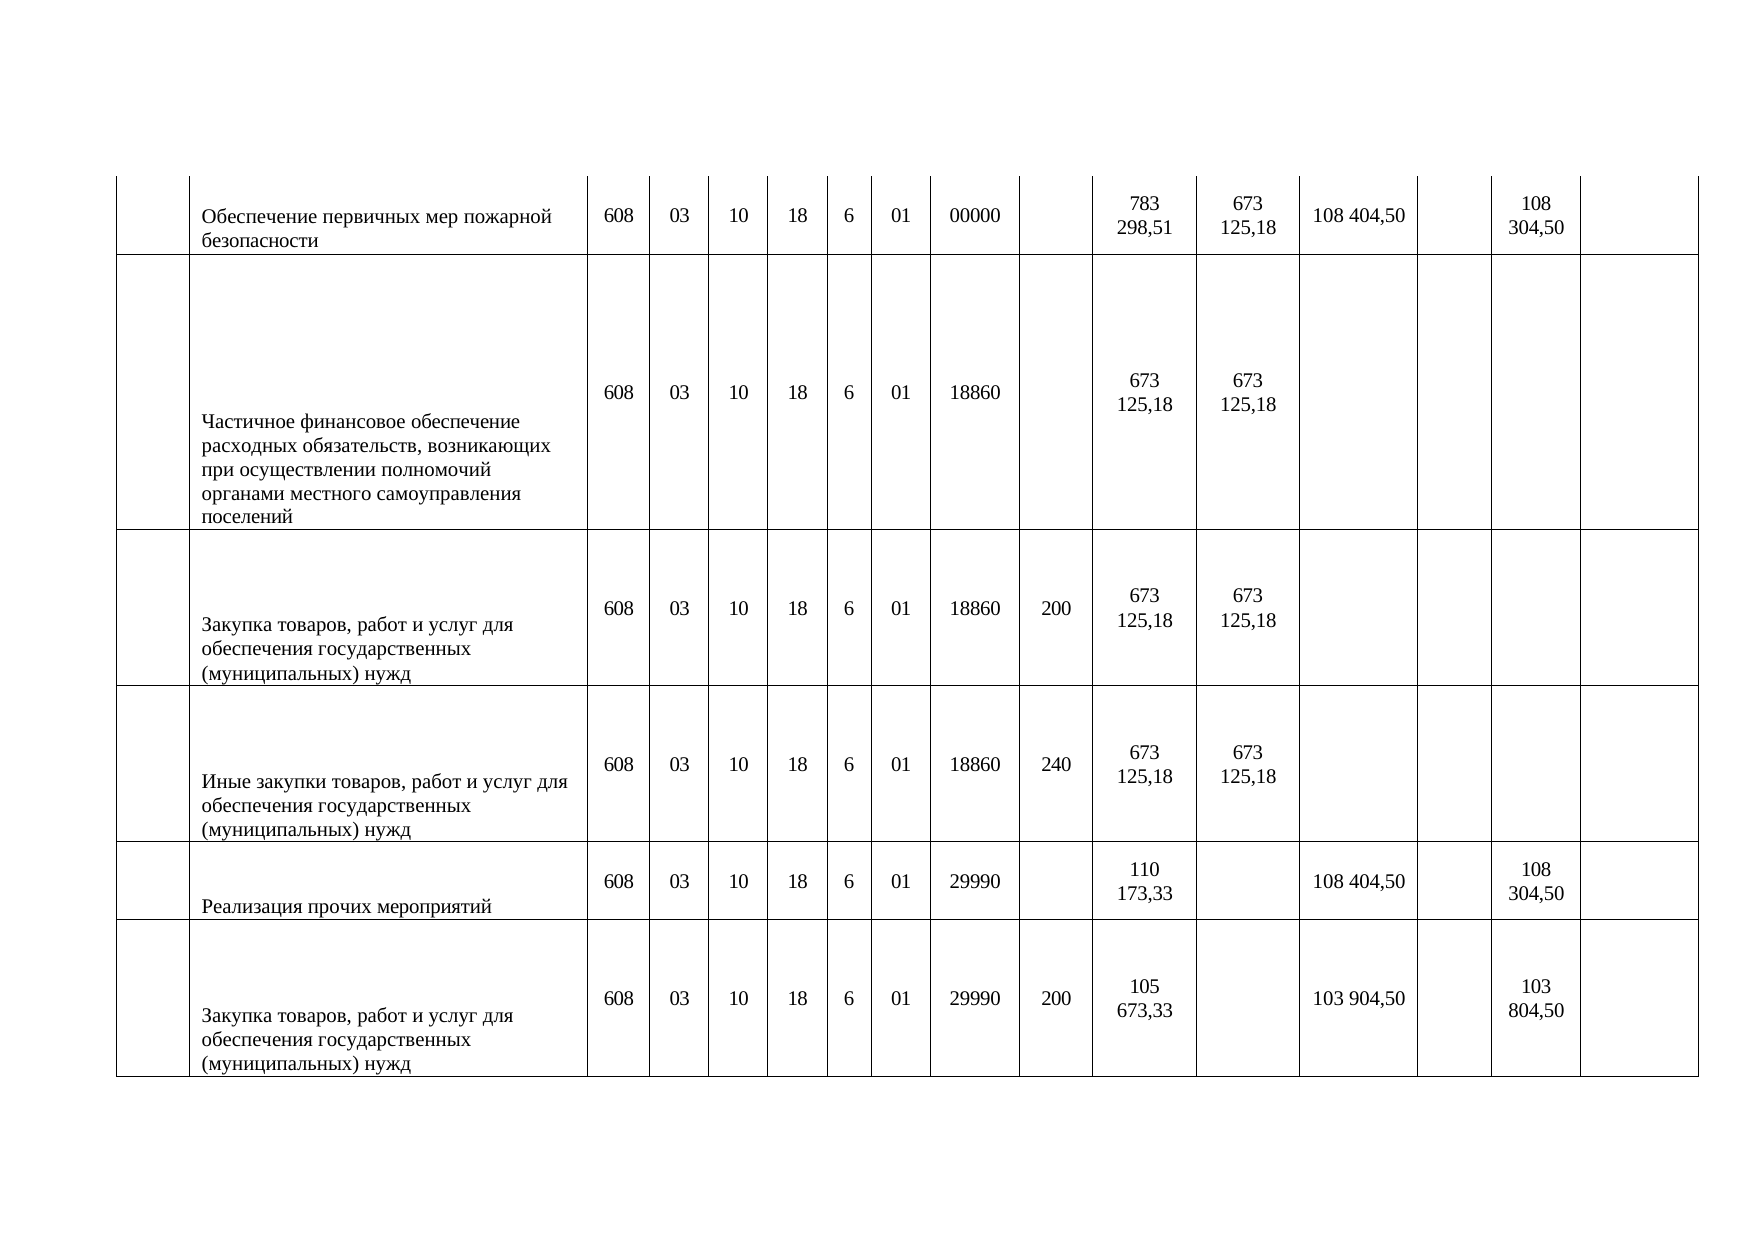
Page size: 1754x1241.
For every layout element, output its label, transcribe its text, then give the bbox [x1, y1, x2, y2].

table_cell [117, 530, 189, 685]
table_cell Иные закупки товаров, работ и услуг для обеспечения государственных (муниципальных) нужд [190, 686, 587, 841]
table_cell 608 [588, 842, 649, 919]
table_cell 01 [872, 530, 930, 685]
table_cell [1492, 686, 1580, 841]
table_cell [1300, 255, 1417, 529]
table_cell 01 [872, 920, 930, 1076]
table_cell 18 [768, 842, 827, 919]
table_cell 18860 [931, 686, 1019, 841]
table_cell 240 [1020, 686, 1092, 841]
table_cell 6 [828, 255, 871, 529]
table_cell 18 [768, 530, 827, 685]
table_header 10 [709, 176, 767, 254]
table_cell 6 [828, 920, 871, 1076]
table_header [1581, 176, 1698, 254]
table_cell 01 [872, 686, 930, 841]
table_cell 01 [872, 255, 930, 529]
table_cell [1020, 842, 1092, 919]
table_cell 200 [1020, 920, 1092, 1076]
table_cell Закупка товаров, работ и услуг для обеспечения государственных (муниципальных) нужд [190, 920, 587, 1076]
table_cell [1492, 255, 1580, 529]
table_header [1418, 176, 1491, 254]
table_cell 105 673,33 [1093, 920, 1196, 1076]
table_cell 29990 [931, 842, 1019, 919]
table_cell [117, 255, 189, 529]
table_cell [117, 920, 189, 1076]
table_cell 03 [650, 920, 708, 1076]
table_cell Закупка товаров, работ и услуг для обеспечения государственных (муниципальных) нужд [190, 530, 587, 685]
table_cell 10 [709, 686, 767, 841]
table_cell [1418, 686, 1491, 841]
table_header Обеспечение первичных мер пожарной безопасности [190, 176, 587, 254]
table_header 608 [588, 176, 649, 254]
table_cell 200 [1020, 530, 1092, 685]
table_cell [1581, 255, 1698, 529]
table_header 01 [872, 176, 930, 254]
table_cell 103 804,50 [1492, 920, 1580, 1076]
table_cell 673 125,18 [1197, 255, 1299, 529]
table_cell [1581, 920, 1698, 1076]
table_cell 673 125,18 [1093, 530, 1196, 685]
table_cell 108 404,50 [1300, 842, 1417, 919]
table_header 18 [768, 176, 827, 254]
table_cell 18 [768, 686, 827, 841]
table_cell [1418, 920, 1491, 1076]
table_cell [1020, 255, 1092, 529]
table_header 03 [650, 176, 708, 254]
table_header 108 304,50 [1492, 176, 1580, 254]
table_cell [1197, 920, 1299, 1076]
table_cell 103 904,50 [1300, 920, 1417, 1076]
table_cell [1197, 842, 1299, 919]
table_header 783 298,51 [1093, 176, 1196, 254]
table_cell 108 304,50 [1492, 842, 1580, 919]
table_cell 18860 [931, 530, 1019, 685]
table_cell [1418, 530, 1491, 685]
table_cell [1418, 255, 1491, 529]
table_cell [1581, 530, 1698, 685]
table_cell 10 [709, 920, 767, 1076]
table_cell 6 [828, 842, 871, 919]
table_cell 18 [768, 920, 827, 1076]
table_cell 18860 [931, 255, 1019, 529]
table_cell [1418, 842, 1491, 919]
table_cell 673 125,18 [1093, 255, 1196, 529]
table_cell 03 [650, 842, 708, 919]
table_cell Частичное финансовое обеспечение расходных обязательств, возникающих при осуществлении полномочий органами местного самоуправления поселений [190, 255, 587, 529]
table_header 00000 [931, 176, 1019, 254]
table_cell 03 [650, 255, 708, 529]
table_header 6 [828, 176, 871, 254]
table_cell 10 [709, 255, 767, 529]
table_cell [1581, 686, 1698, 841]
table_cell 673 125,18 [1093, 686, 1196, 841]
table_cell 6 [828, 686, 871, 841]
table_cell [1300, 530, 1417, 685]
table_header 108 404,50 [1300, 176, 1417, 254]
table_cell 6 [828, 530, 871, 685]
table_cell 110 173,33 [1093, 842, 1196, 919]
table_cell 673 125,18 [1197, 686, 1299, 841]
table_cell 18 [768, 255, 827, 529]
table_cell 673 125,18 [1197, 530, 1299, 685]
table_header [117, 176, 189, 254]
table_cell 608 [588, 255, 649, 529]
table_cell 608 [588, 530, 649, 685]
table_cell Реализация прочих мероприятий [190, 842, 587, 919]
table_cell [1581, 842, 1698, 919]
table_header 673 125,18 [1197, 176, 1299, 254]
table_cell [1300, 686, 1417, 841]
table_cell 608 [588, 686, 649, 841]
table_cell [117, 686, 189, 841]
table_cell 10 [709, 842, 767, 919]
table_cell 03 [650, 530, 708, 685]
table_cell [117, 842, 189, 919]
table_cell 29990 [931, 920, 1019, 1076]
table_cell [1492, 530, 1580, 685]
table_cell 10 [709, 530, 767, 685]
table_cell 03 [650, 686, 708, 841]
table_cell 608 [588, 920, 649, 1076]
table_cell 01 [872, 842, 930, 919]
table_header [1020, 176, 1092, 254]
